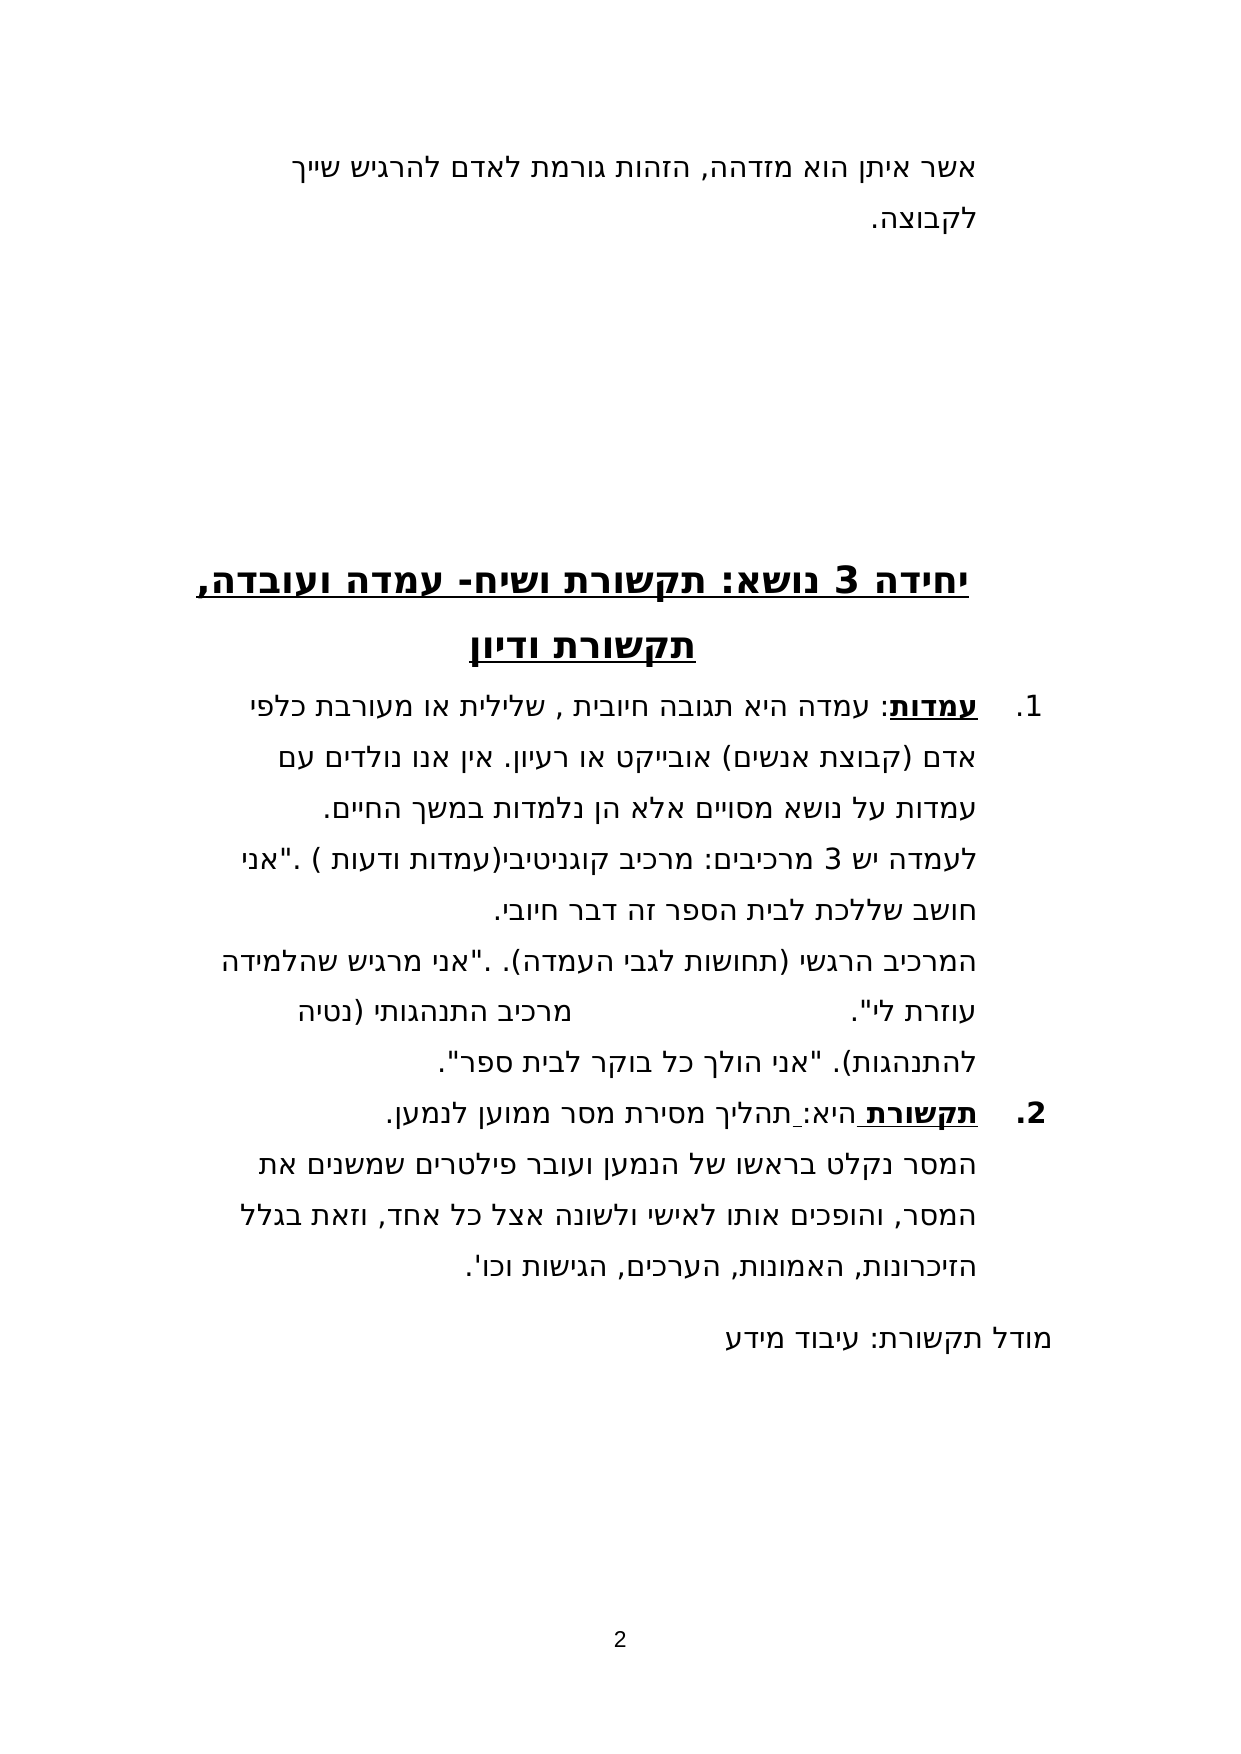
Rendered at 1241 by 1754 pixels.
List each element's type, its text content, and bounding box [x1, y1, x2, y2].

list יחידה 3 נושא: תקשורת ושיח- עמדה ועובדה, תקשורת ודיון [187, 558, 978, 667]
list המסר נקלט בראשו של הנמען ועובר פילטרים שמשנים את המסר, והופכים אותו לאישי ולשונה אצל כל אחד, וזאת בגלל הזיכרונות, האמונות, הערכים, הגישות וכו'. [187, 1148, 978, 1283]
list עמדות: עמדה היא תגובה חיובית , שלילית או מעורבת כלפי אדם (קבוצת אנשים) אובייקט או רעיון. אין אנו נולדים עם עמדות על נושא מסויים אלא הן נלמדות במשך החיים. לעמדה יש 3 מרכיבים: מרכיב קוגניטיבי(עמדות ודעות ) ."אני חושב שללכת לבית הספר זה דבר חיובי. המרכיב הרגשי (תחושות לגבי העמדה). ."אני מרגיש שהלמידה עוזרת לי". מרכיב התנהגותי (נטיה להתנהגות). "אני הולך כל בוקר לבית ספר". [187, 689, 1015, 1080]
text מודל תקשורת: עיבוד מידע [187, 1321, 1053, 1355]
list תקשורת היא: תהליך מסירת מסר ממוען לנמען. [187, 1097, 1015, 1131]
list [187, 150, 1015, 235]
